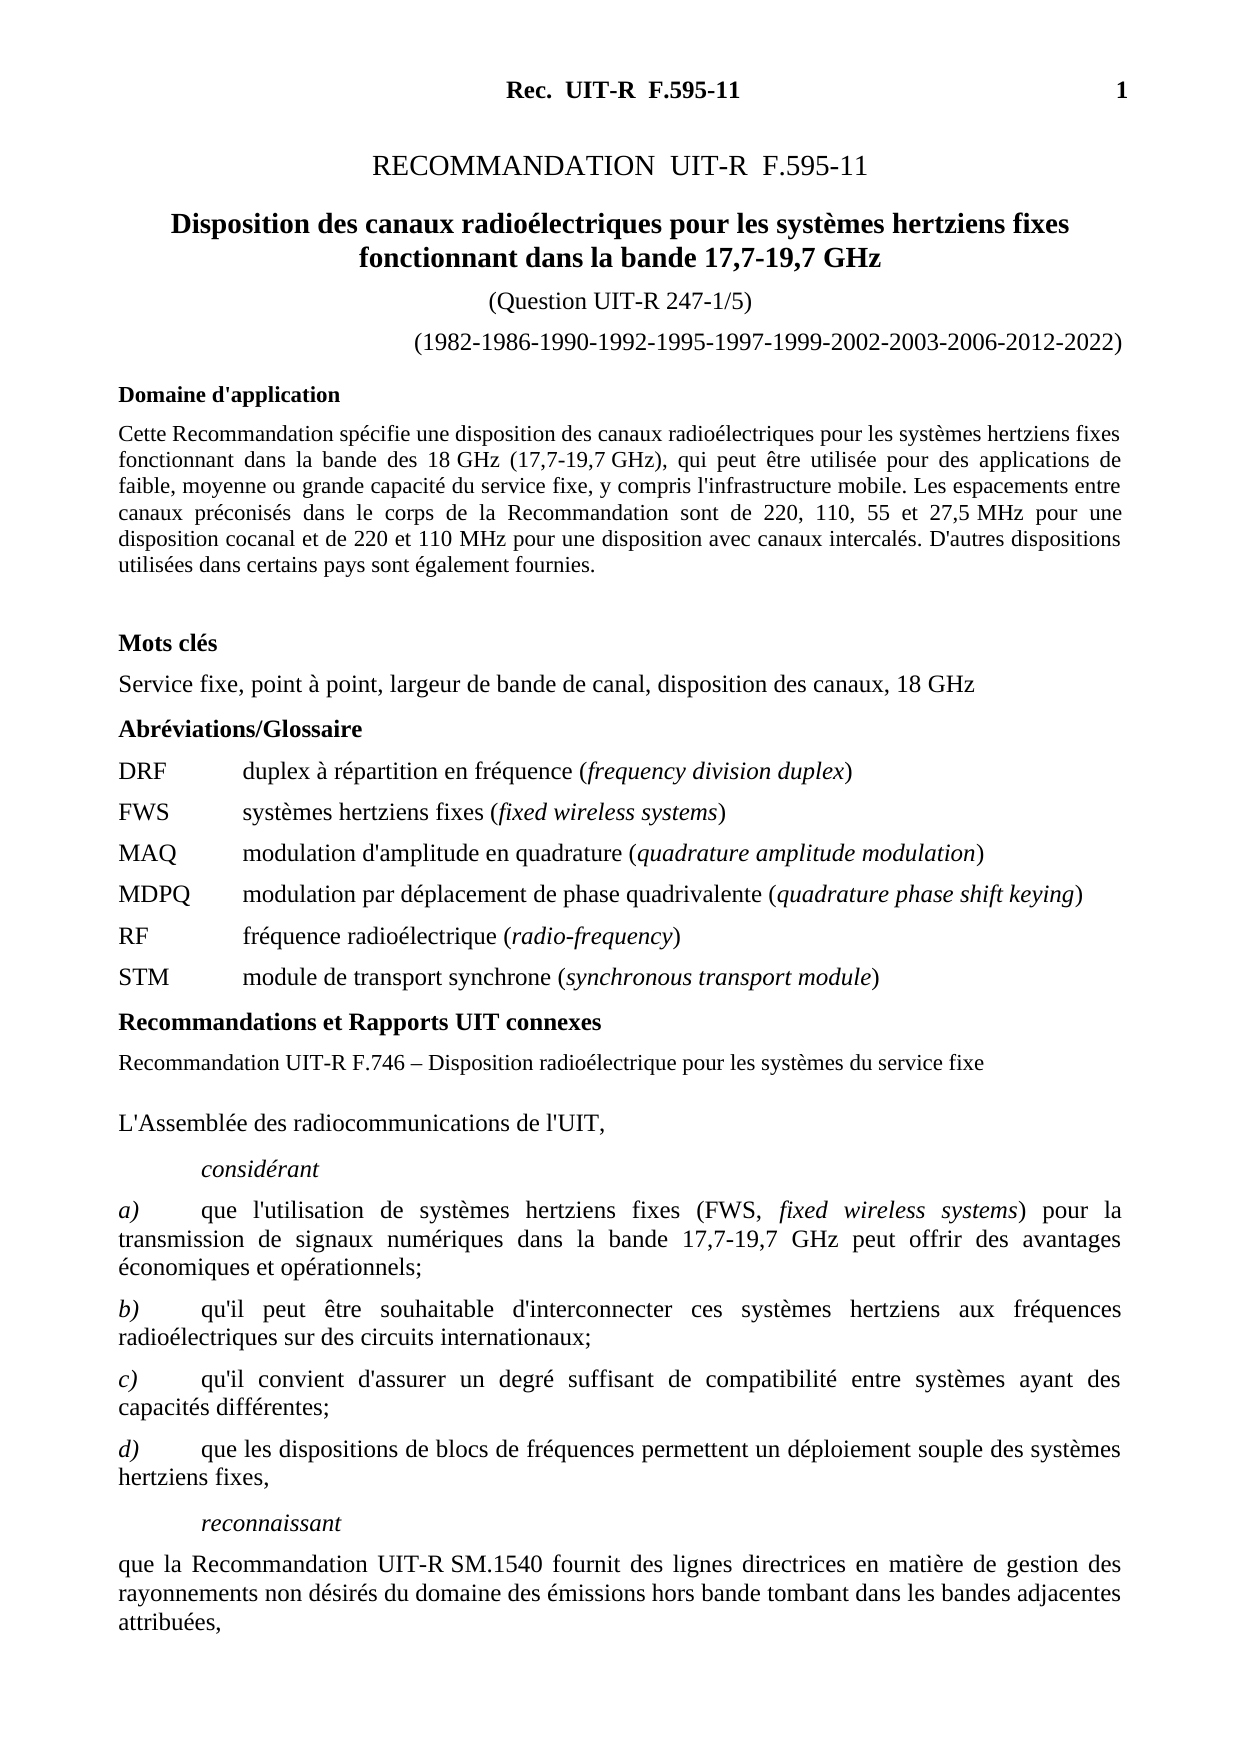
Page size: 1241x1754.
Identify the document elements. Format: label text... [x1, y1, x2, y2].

text b) qu'il peut être souhaitable d'interconnecter ces systèmes hertziens aux fréquences radioélectriques sur des circuits internationaux; [118, 1294, 1122, 1351]
text c) qu'il convient d'assurer un degré suffisant de compatibilité entre systèmes ayant des capacités différentes; [118, 1364, 1122, 1421]
text Service fixe, point à point, largeur de bande de canal, disposition des canaux, 18 GHz [118, 669, 1122, 698]
subtitle Abréviations/Glossaire [118, 714, 1122, 743]
text (1982-1986-1990-1992-1995-1997-1999-2002-2003-2006-2012-2022) [118, 327, 1122, 356]
subtitle Domaine d'application [118, 381, 1122, 407]
title Disposition des canaux radioélectriques pour les systèmes hertziens fixes fonctionnant dans la bande 17,7-19,7 GHz [118, 206, 1122, 273]
text d) que les dispositions de blocs de fréquences permettent un déploiement souple des systèmes hertziens fixes, [118, 1434, 1122, 1491]
text MDPQ modulation par déplacement de phase quadrivalente (quadrature phase shift keying) [118, 879, 1122, 908]
text DRF duplex à répartition en fréquence (frequency division duplex) [118, 756, 1122, 784]
text RF fréquence radioélectrique (radio-frequency) [118, 921, 1122, 949]
text Recommandation UIT-R F.746 – Disposition radioélectrique pour les systèmes du service fixe [118, 1049, 1122, 1075]
text MAQ modulation d'amplitude en quadrature (quadrature amplitude modulation) [118, 838, 1122, 867]
text STM module de transport synchrone (synchronous transport module) [118, 962, 1122, 991]
text que la Recommandation UIT-R SM.1540 fournit des lignes directrices en matière de gestion des rayonnements non désirés du domaine des émissions hors bande tombant dans les bandes adjacentes attribuées, [118, 1549, 1122, 1635]
subtitle Recommandations et Rapports UIT connexes [118, 1007, 1122, 1036]
text RECOMMANDATION UIT-R F.595-11 [118, 148, 1122, 181]
text Cette Recommandation spécifie une disposition des canaux radioélectriques pour les systèmes hertziens fixes fonctionnant dans la bande des 18 GHz (17,7-19,7 GHz), qui peut être utilisée pour des applications de faible, moyenne ou grande capacité du service fixe, y compris l'infrastructure mobile. Les espacements entre canaux préconisés dans le corps de la Recommandation sont de 220, 110, 55 et 27,5 MHz pour une disposition cocanal et de 220 et 110 MHz pour une disposition avec canaux intercalés. D'autres dispositions utilisées dans certains pays sont également fournies. [118, 420, 1122, 578]
text a) que l'utilisation de systèmes hertziens fixes (FWS, fixed wireless systems) pour la transmission de signaux numériques dans la bande 17,7-19,7 GHz peut offrir des avantages économiques et opérationnels; [118, 1195, 1122, 1281]
text FWS systèmes hertziens fixes (fixed wireless systems) [118, 797, 1122, 826]
text considérant [201, 1154, 1122, 1182]
subtitle Mots clés [118, 628, 1122, 657]
text (Question UIT-R 247-1/5) [118, 286, 1122, 314]
title L'Assemblée des radiocommunications de l'UIT, [118, 1108, 1122, 1137]
text reconnaissant [201, 1508, 1122, 1537]
